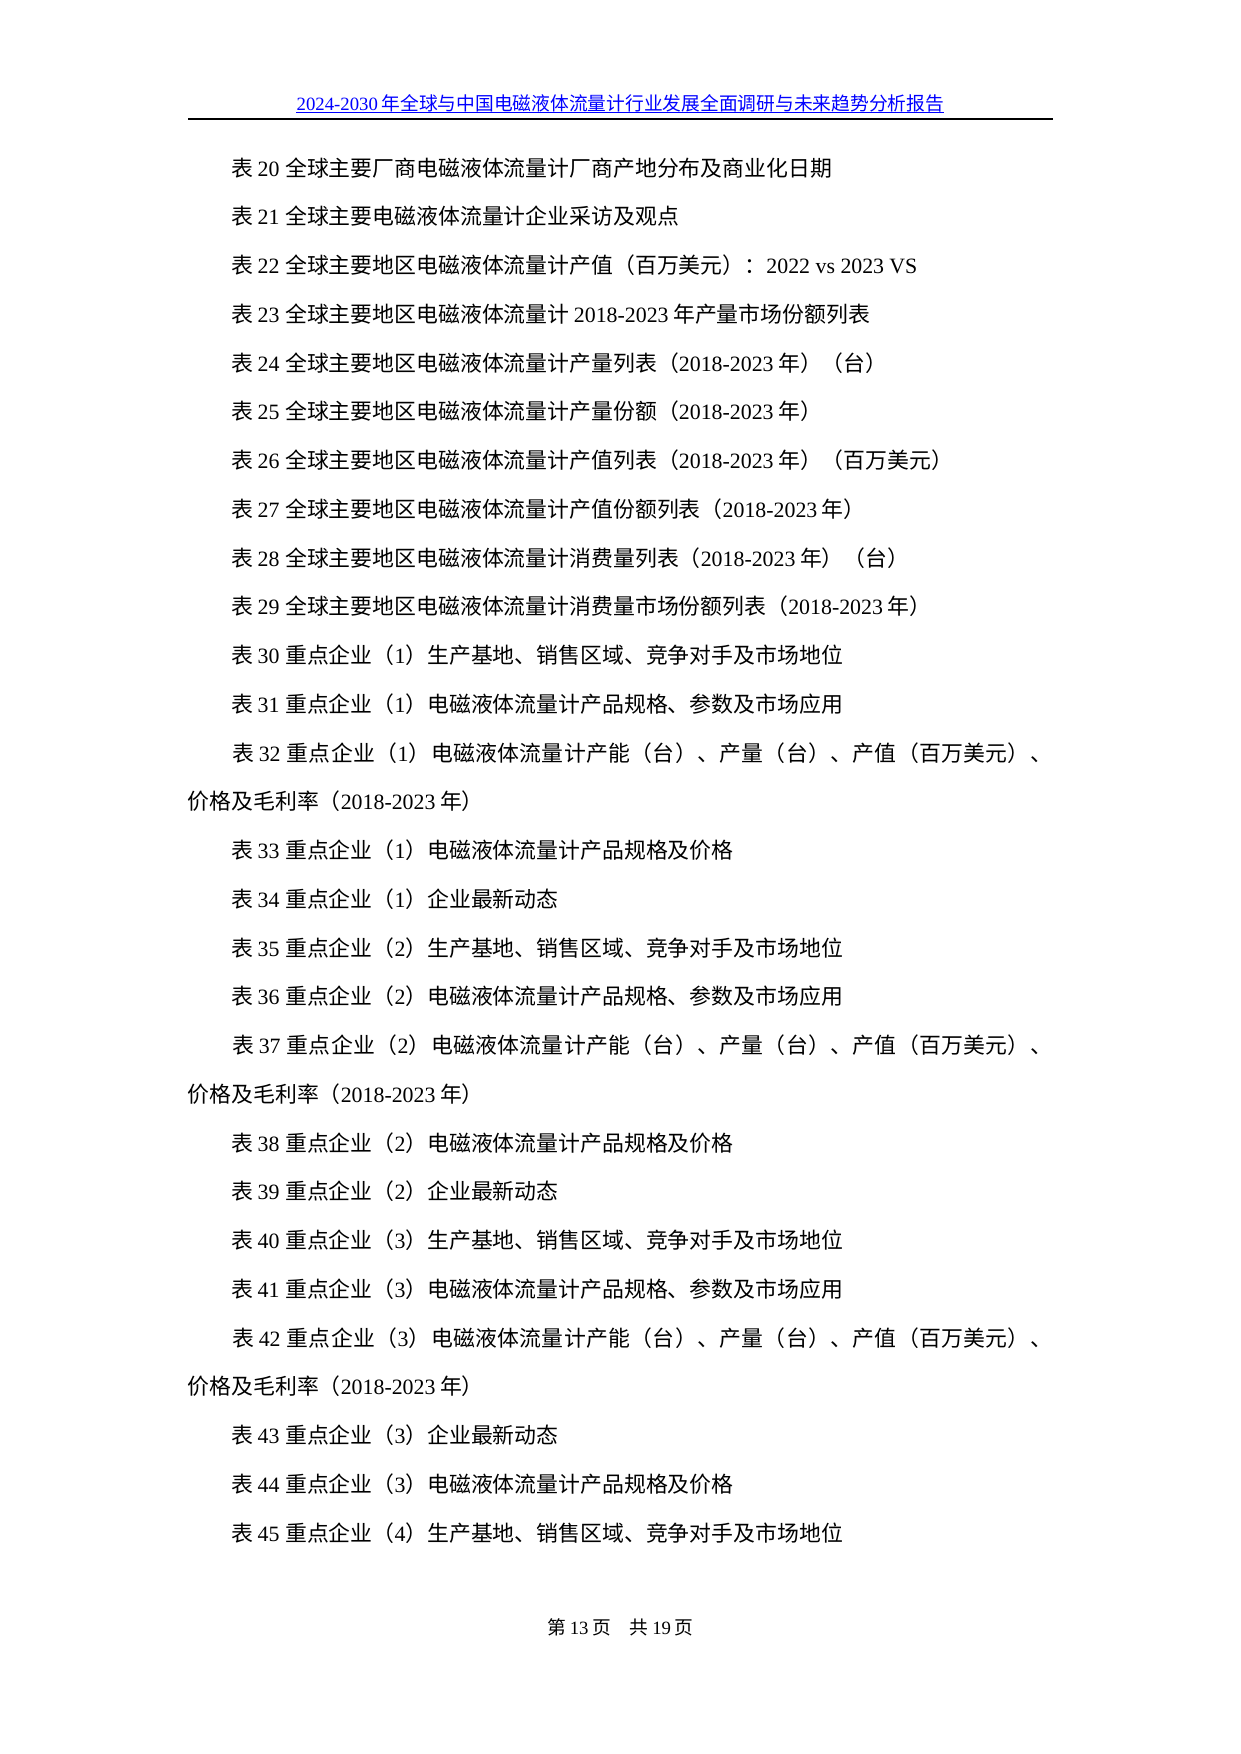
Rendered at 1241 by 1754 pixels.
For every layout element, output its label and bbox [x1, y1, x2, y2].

text [187, 150, 1053, 1548]
